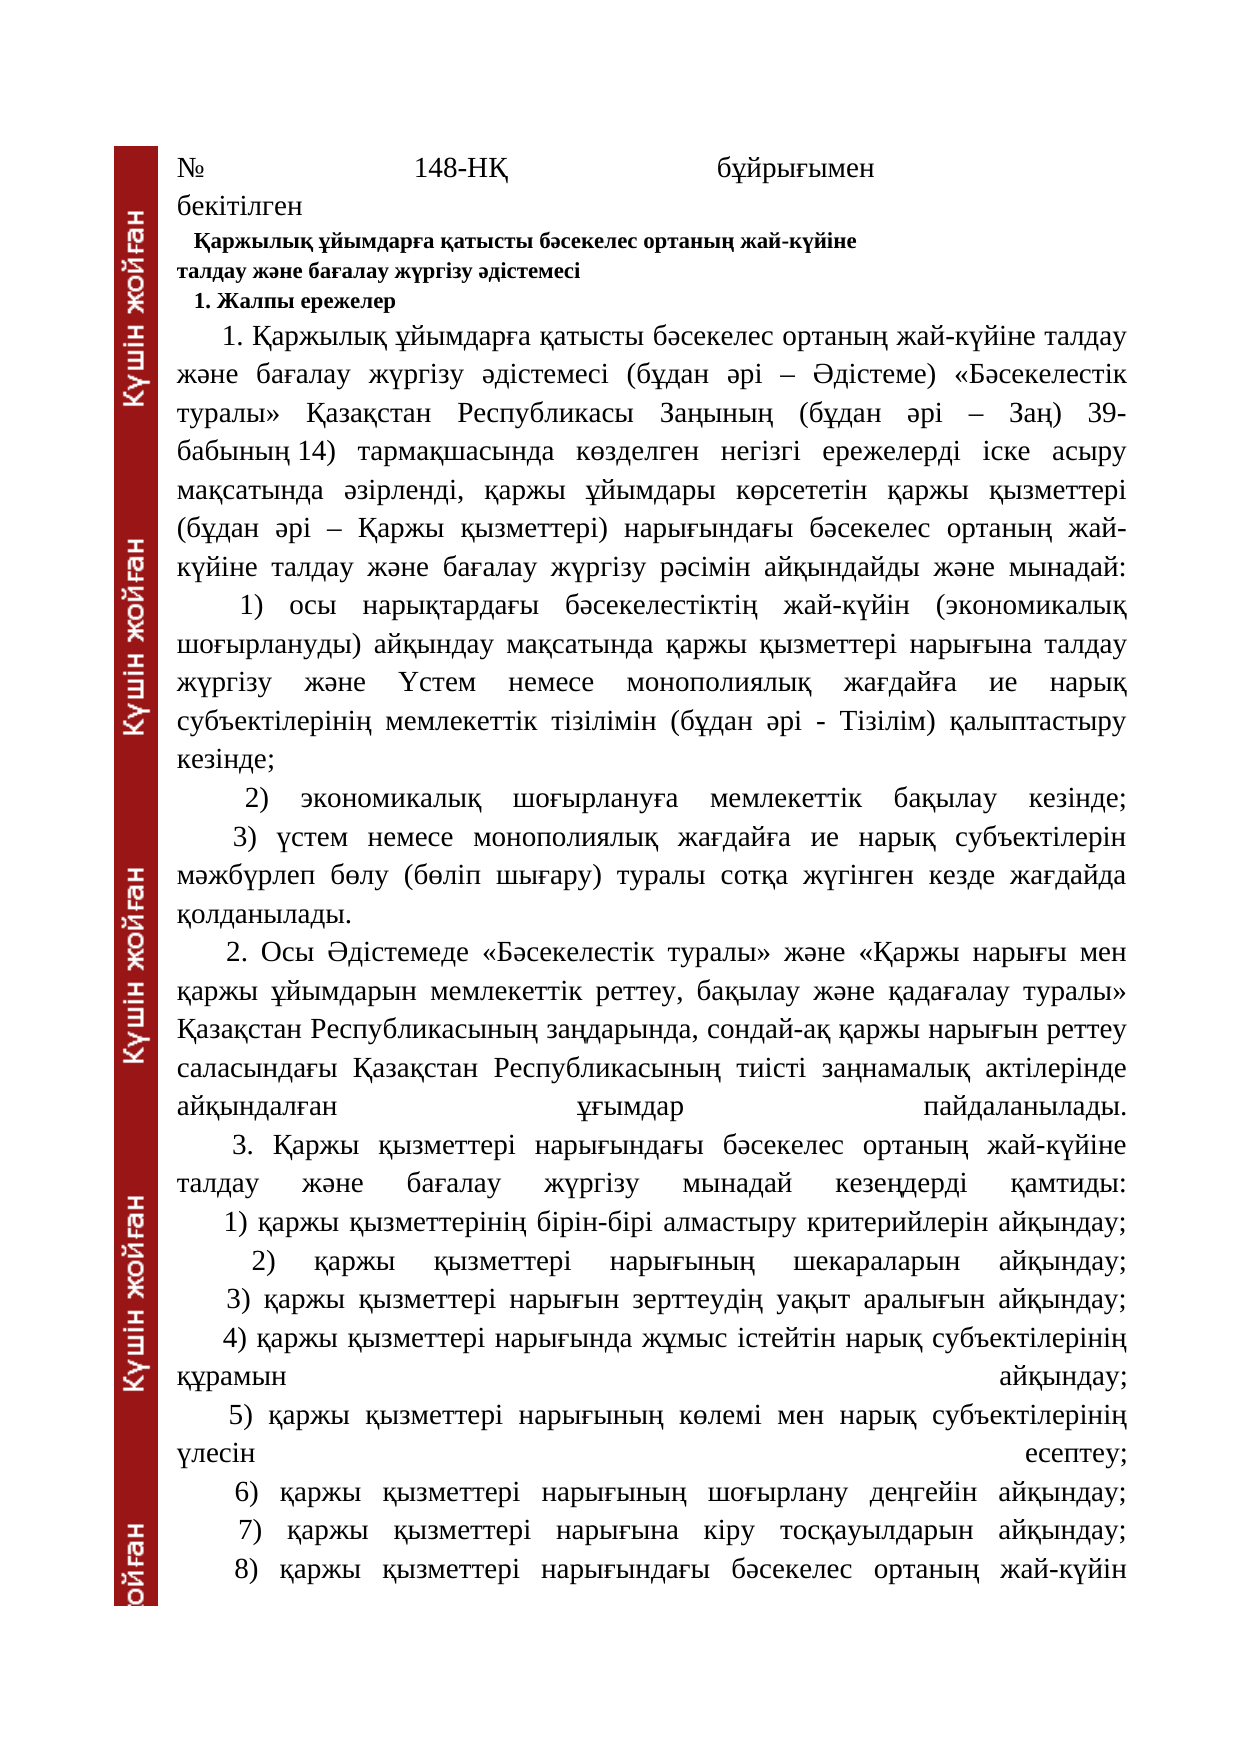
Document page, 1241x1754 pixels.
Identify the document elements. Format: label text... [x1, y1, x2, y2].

picture [114, 314, 158, 318]
picture [114, 146, 158, 150]
text Қаржылық ұйымдарға қатысты бәсекелес ортаның жай-күйіне талдау және бағалау жүргізу әдістемесі [112, 227, 1128, 284]
picture [114, 222, 158, 227]
text 1. Жалпы ережелер [112, 287, 1128, 314]
picture [114, 1584, 158, 1606]
